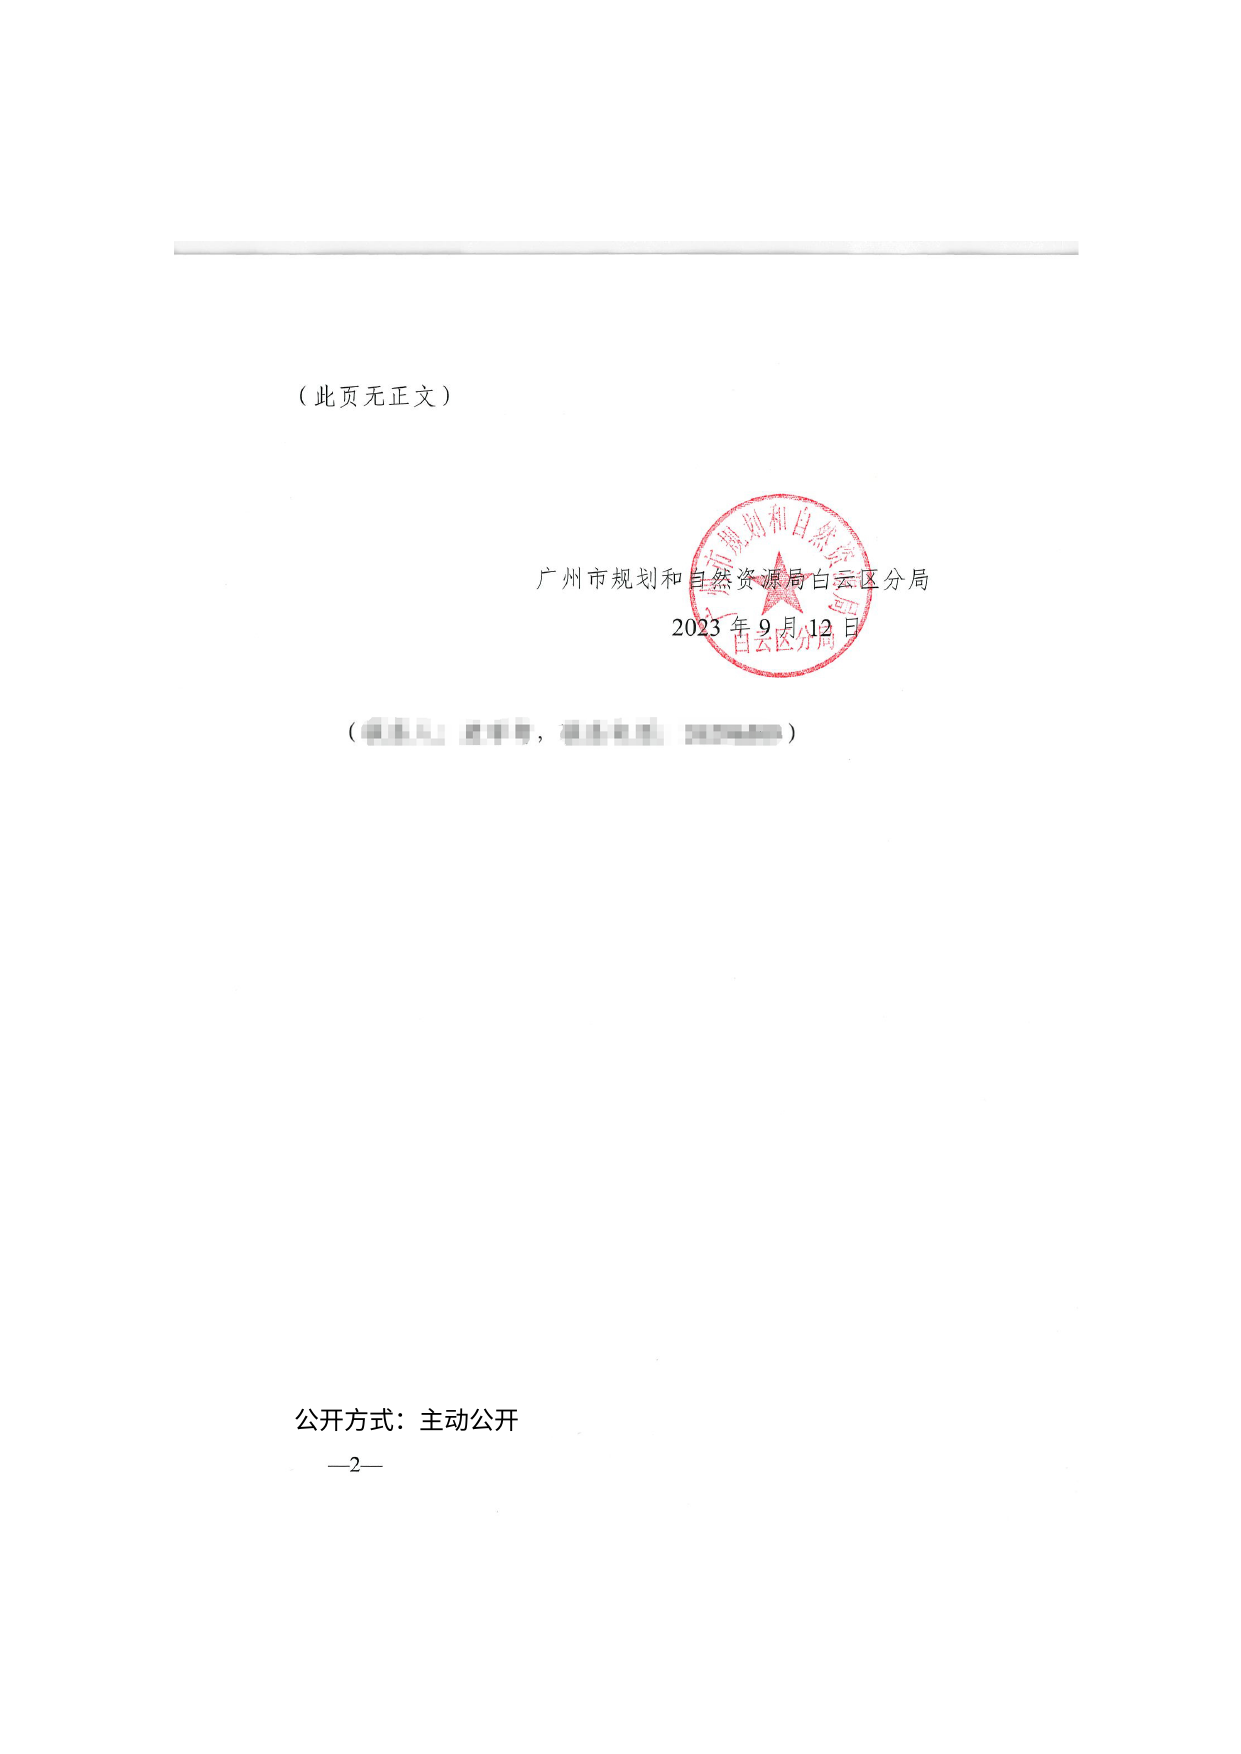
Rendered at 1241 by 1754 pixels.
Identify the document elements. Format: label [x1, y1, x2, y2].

picture [165, 232, 1086, 1533]
